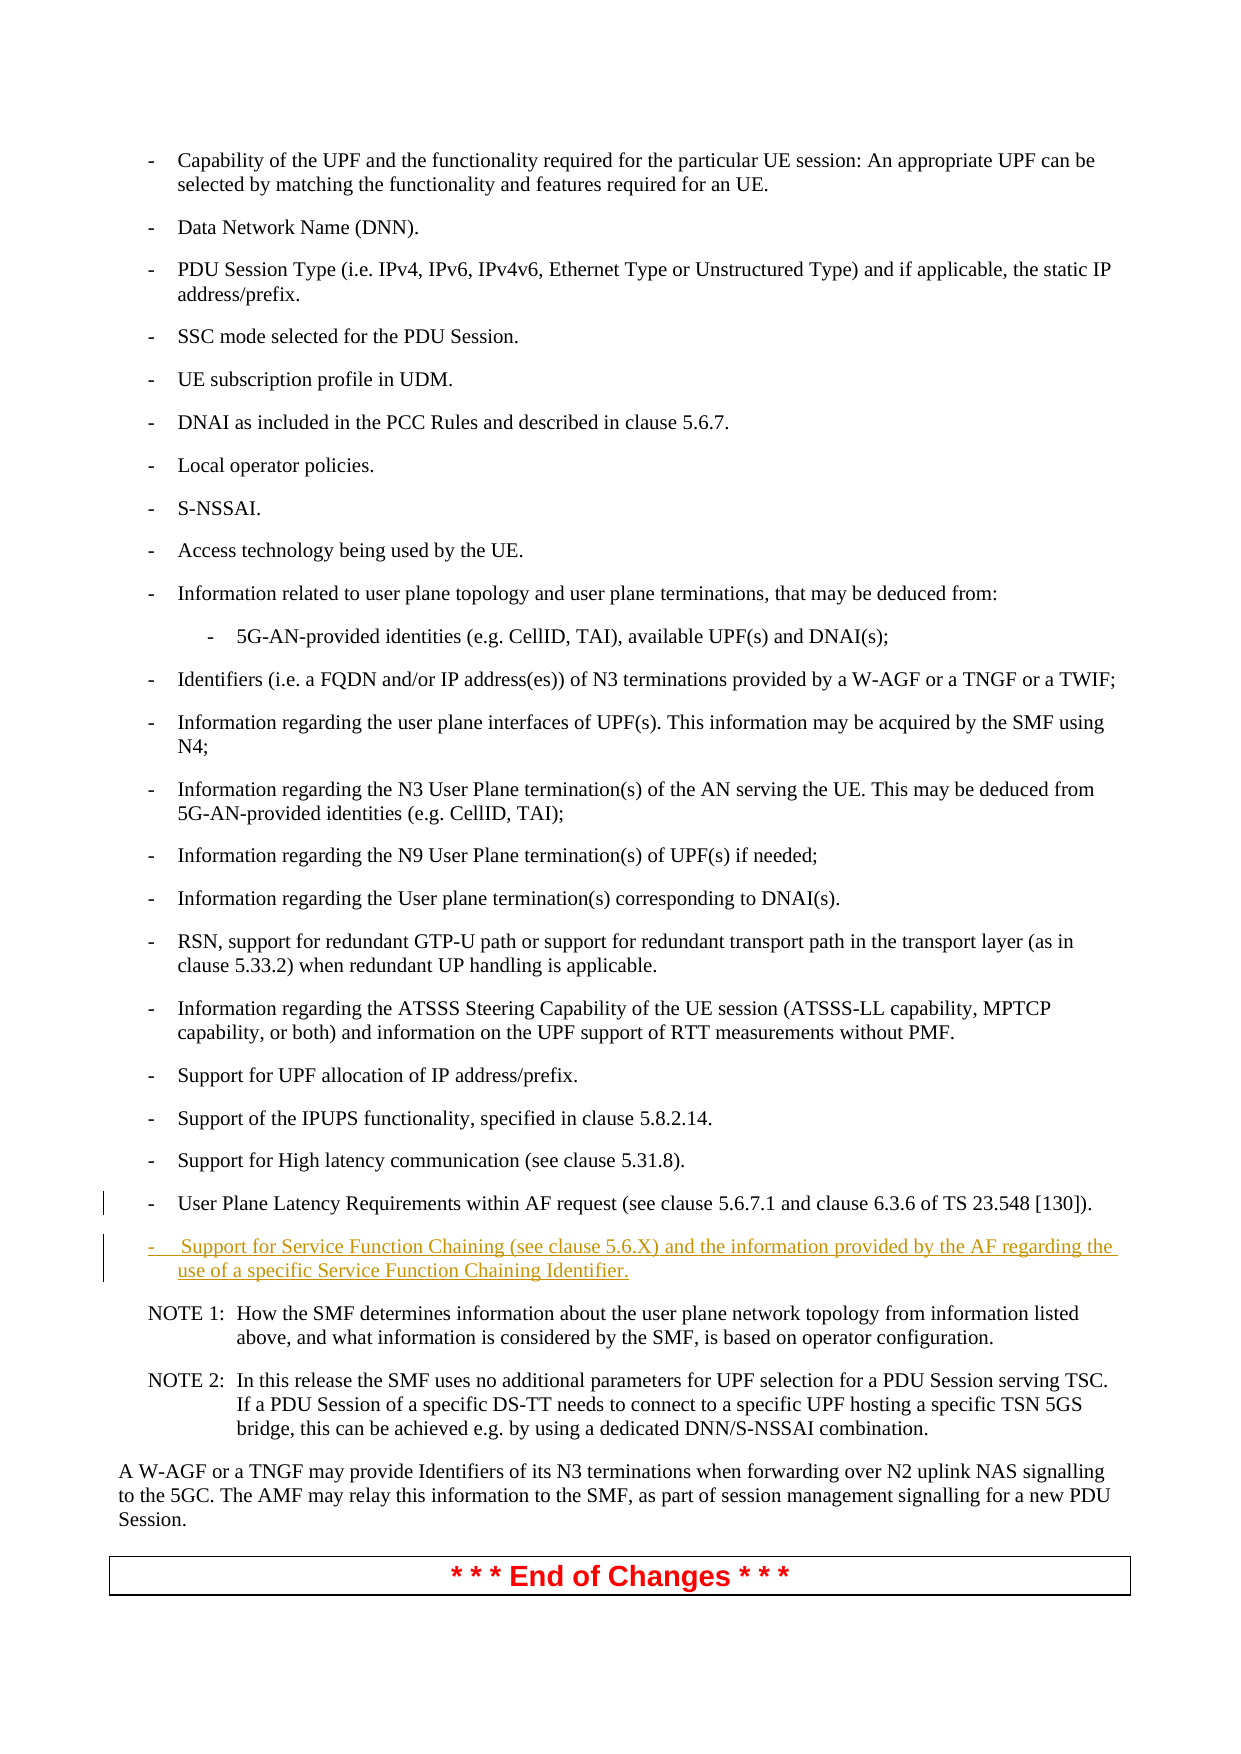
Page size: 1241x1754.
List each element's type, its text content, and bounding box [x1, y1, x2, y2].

text - Support for UPF allocation of IP address/prefix. [148, 1063, 1122, 1087]
text * * * End of Changes * * * [110, 1557, 1130, 1594]
text NOTE 1: How the SMF determines information about the user plane network topology from information listed above, and what information is considered by the SMF, is based on operator configuration. [148, 1301, 1122, 1349]
text - Access technology being used by the UE. [148, 538, 1122, 562]
text - RSN, support for redundant GTP-U path or support for redundant transport path in the transport layer (as in clause 5.33.2) when redundant UP handling is applicable. [148, 929, 1122, 977]
text - Information regarding the ATSSS Steering Capability of the UE session (ATSSS-LL capability, MPTCP capability, or both) and information on the UPF support of RTT measurements without PMF. [148, 996, 1122, 1044]
text - PDU Session Type (i.e. IPv4, IPv6, IPv4v6, Ethernet Type or Unstructured Type) and if applicable, the static IP address/prefix. [148, 257, 1122, 306]
text - Local operator policies. [148, 453, 1122, 477]
text - DNAI as included in the PCC Rules and described in clause 5.6.7. [148, 410, 1122, 434]
text - Identifiers (i.e. a FQDN and/or IP address(es)) of N3 terminations provided by a W-AGF or a TNGF or a TWIF; [148, 667, 1122, 691]
text NOTE 2: In this release the SMF uses no additional parameters for UPF selection for a PDU Session serving TSC. If a PDU Session of a specific DS-TT needs to connect to a specific UPF hosting a specific TSN 5GS bridge, this can be achieved e.g. by using a dedicated DNN/S-NSSAI combination. [148, 1368, 1122, 1440]
text - Information regarding the User plane termination(s) corresponding to DNAI(s). [148, 886, 1122, 910]
text - Information regarding the N9 User Plane termination(s) of UPF(s) if needed; [148, 843, 1122, 867]
text - User Plane Latency Requirements within AF request (see clause 5.6.7.1 and clause 6.3.6 of TS 23.548 [130]). [148, 1191, 1122, 1215]
text - UE subscription profile in UDM. [148, 367, 1122, 391]
text - Capability of the UPF and the functionality required for the particular UE session: An appropriate UPF can be selected by matching the functionality and features required for an UE. [148, 148, 1122, 196]
text - SSC mode selected for the PDU Session. [148, 324, 1122, 348]
text - Data Network Name (DNN). [148, 214, 1122, 239]
text - Information regarding the user plane interfaces of UPF(s). This information may be acquired by the SMF using N4; [148, 709, 1122, 758]
text - Information related to user plane topology and user plane terminations, that may be deduced from: [148, 581, 1122, 605]
text - Support for High latency communication (see clause 5.31.8). [148, 1148, 1122, 1172]
text - 5G-AN-provided identities (e.g. CellID, TAI), available UPF(s) and DNAI(s); [207, 624, 1122, 648]
text - S-NSSAI. [148, 496, 1122, 519]
text - Support of the IPUPS functionality, specified in clause 5.8.2.14. [148, 1106, 1122, 1129]
text - Information regarding the N3 User Plane termination(s) of the AN serving the UE. This may be deduced from 5G-AN-provided identities (e.g. CellID, TAI); [148, 776, 1122, 824]
text A W-AGF or a TNGF may provide Identifiers of its N3 terminations when forwarding over N2 uplink NAS signalling to the 5GC. The AMF may relay this information to the SMF, as part of session management signalling for a new PDU Session. [118, 1459, 1122, 1531]
